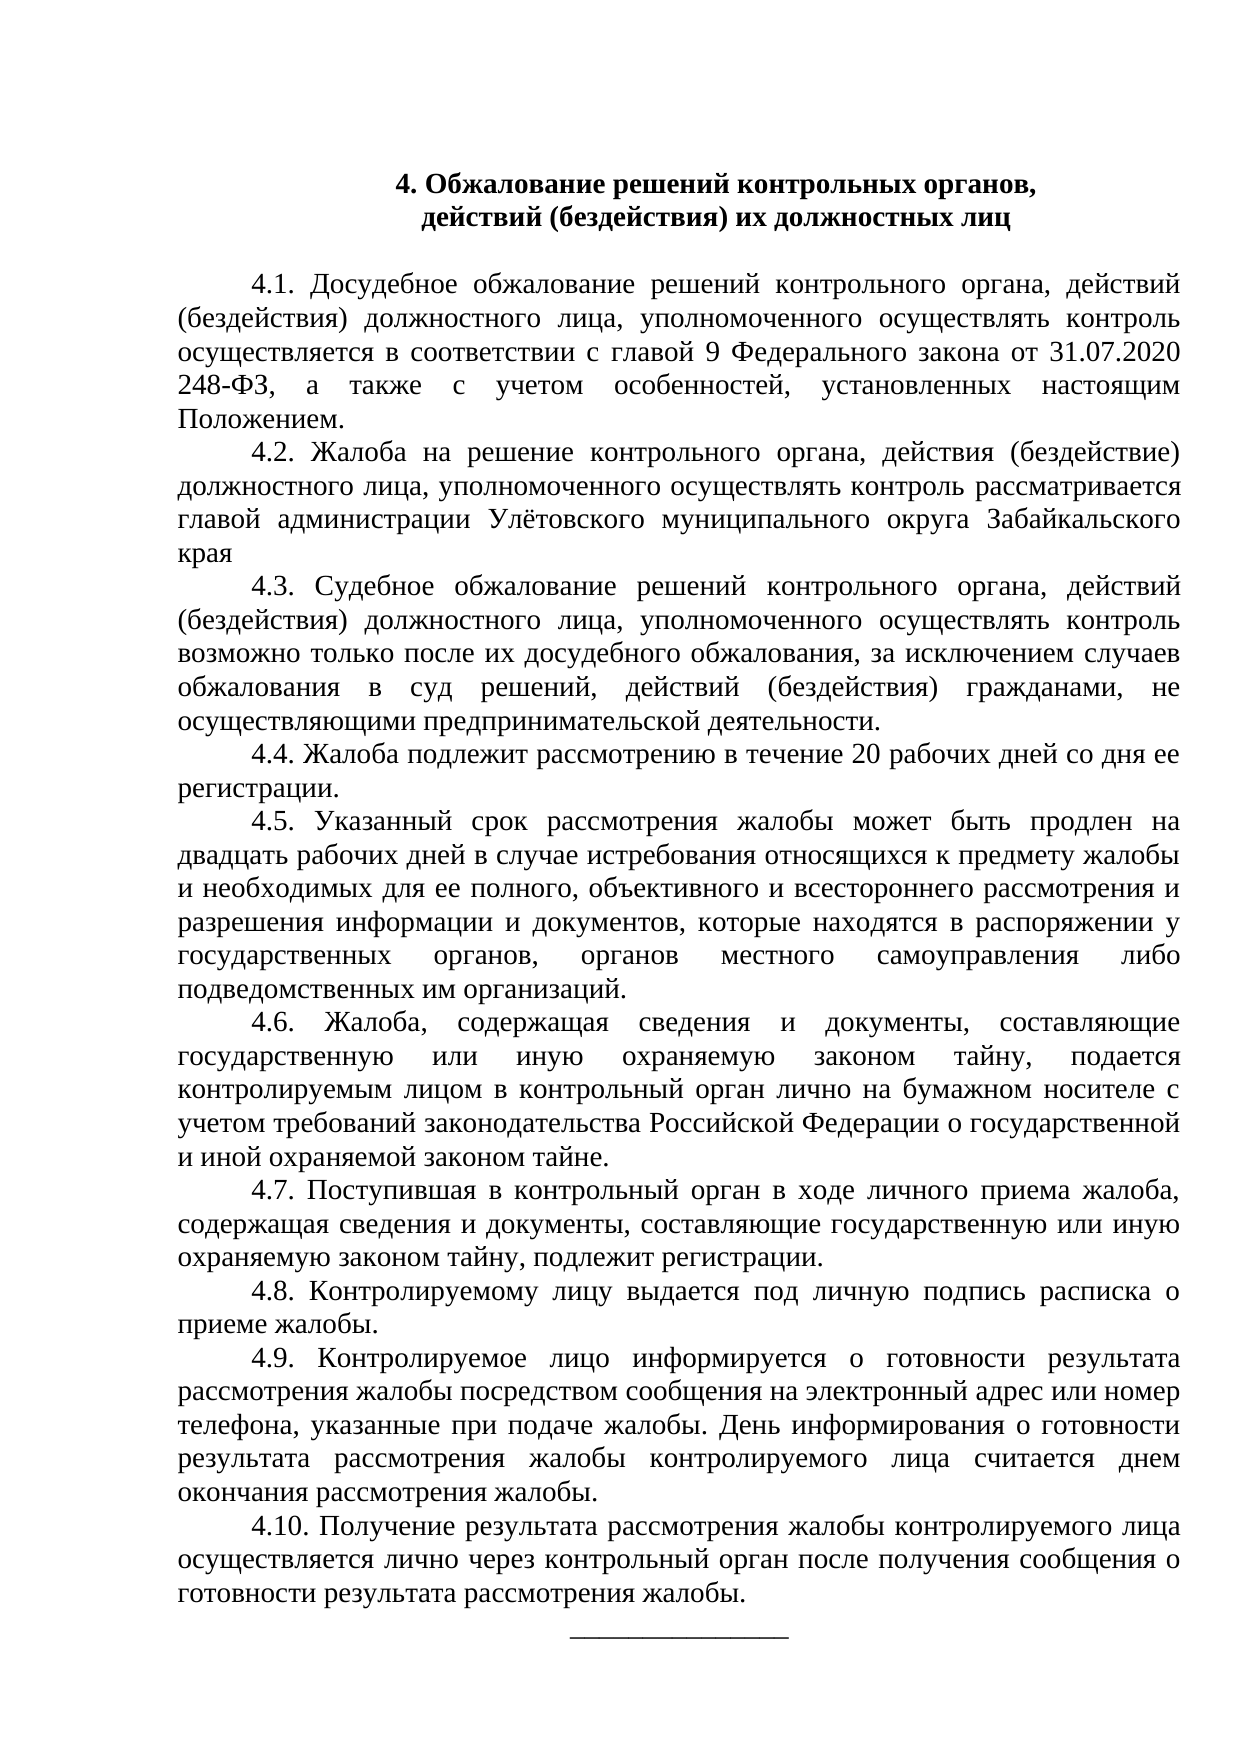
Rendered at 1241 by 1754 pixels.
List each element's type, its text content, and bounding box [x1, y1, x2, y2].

text _______________ [177, 1608, 1181, 1642]
text 4.6. Жалоба, содержащая сведения и документы, составляющие государственную или иную охраняемую законом тайну, подается контролируемым лицом в контрольный орган лично на бумажном носителе с учетом требований законодательства Российской Федерации о государственной и иной охраняемой законом тайне. [177, 1004, 1181, 1172]
text 4.3. Судебное обжалование решений контрольного органа, действий (бездействия) должностного лица, уполномоченного осуществлять контроль возможно только после их досудебного обжалования, за исключением случаев обжалования в суд решений, действий (бездействия) гражданами, не осуществляющими предпринимательской деятельности. [177, 568, 1181, 736]
text действий (бездействия) их должностных лиц [177, 199, 1181, 233]
text 4.10. Получение результата рассмотрения жалобы контролируемого лица осуществляется лично через контрольный орган после получения сообщения о готовности результата рассмотрения жалобы. [177, 1508, 1181, 1608]
text 4. Обжалование решений контрольных органов, [177, 166, 1181, 199]
text 4.9. Контролируемое лицо информируется о готовности результата рассмотрения жалобы посредством сообщения на электронный адрес или номер телефона, указанные при подаче жалобы. День информирования о готовности результата рассмотрения жалобы контролируемого лица считается днем окончания рассмотрения жалобы. [177, 1340, 1181, 1508]
text 4.1. Досудебное обжалование решений контрольного органа, действий (бездействия) должностного лица, уполномоченного осуществлять контроль осуществляется в соответствии с главой 9 Федерального закона от 31.07.2020 248-ФЗ, а также с учетом особенностей, установленных настоящим Положением. [177, 267, 1181, 434]
text 4.5. Указанный срок рассмотрения жалобы может быть продлен на двадцать рабочих дней в случае истребования относящихся к предмету жалобы и необходимых для ее полного, объективного и всестороннего рассмотрения и разрешения информации и документов, которые находятся в распоряжении у государственных органов, органов местного самоуправления либо подведомственных им организаций. [177, 803, 1181, 1004]
text 4.2. Жалоба на решение контрольного органа, действия (бездействие) должностного лица, уполномоченного осуществлять контроль рассматривается главой администрации Улётовского муниципального округа Забайкальского края [177, 434, 1181, 568]
text 4.4. Жалоба подлежит рассмотрению в течение 20 рабочих дней со дня ее регистрации. [177, 736, 1181, 803]
text 4.8. Контролируемому лицу выдается под личную подпись расписка о приеме жалобы. [177, 1273, 1181, 1340]
text 4.7. Поступившая в контрольный орган в ходе личного приема жалоба, содержащая сведения и документы, составляющие государственную или иную охраняемую законом тайну, подлежит регистрации. [177, 1172, 1181, 1273]
